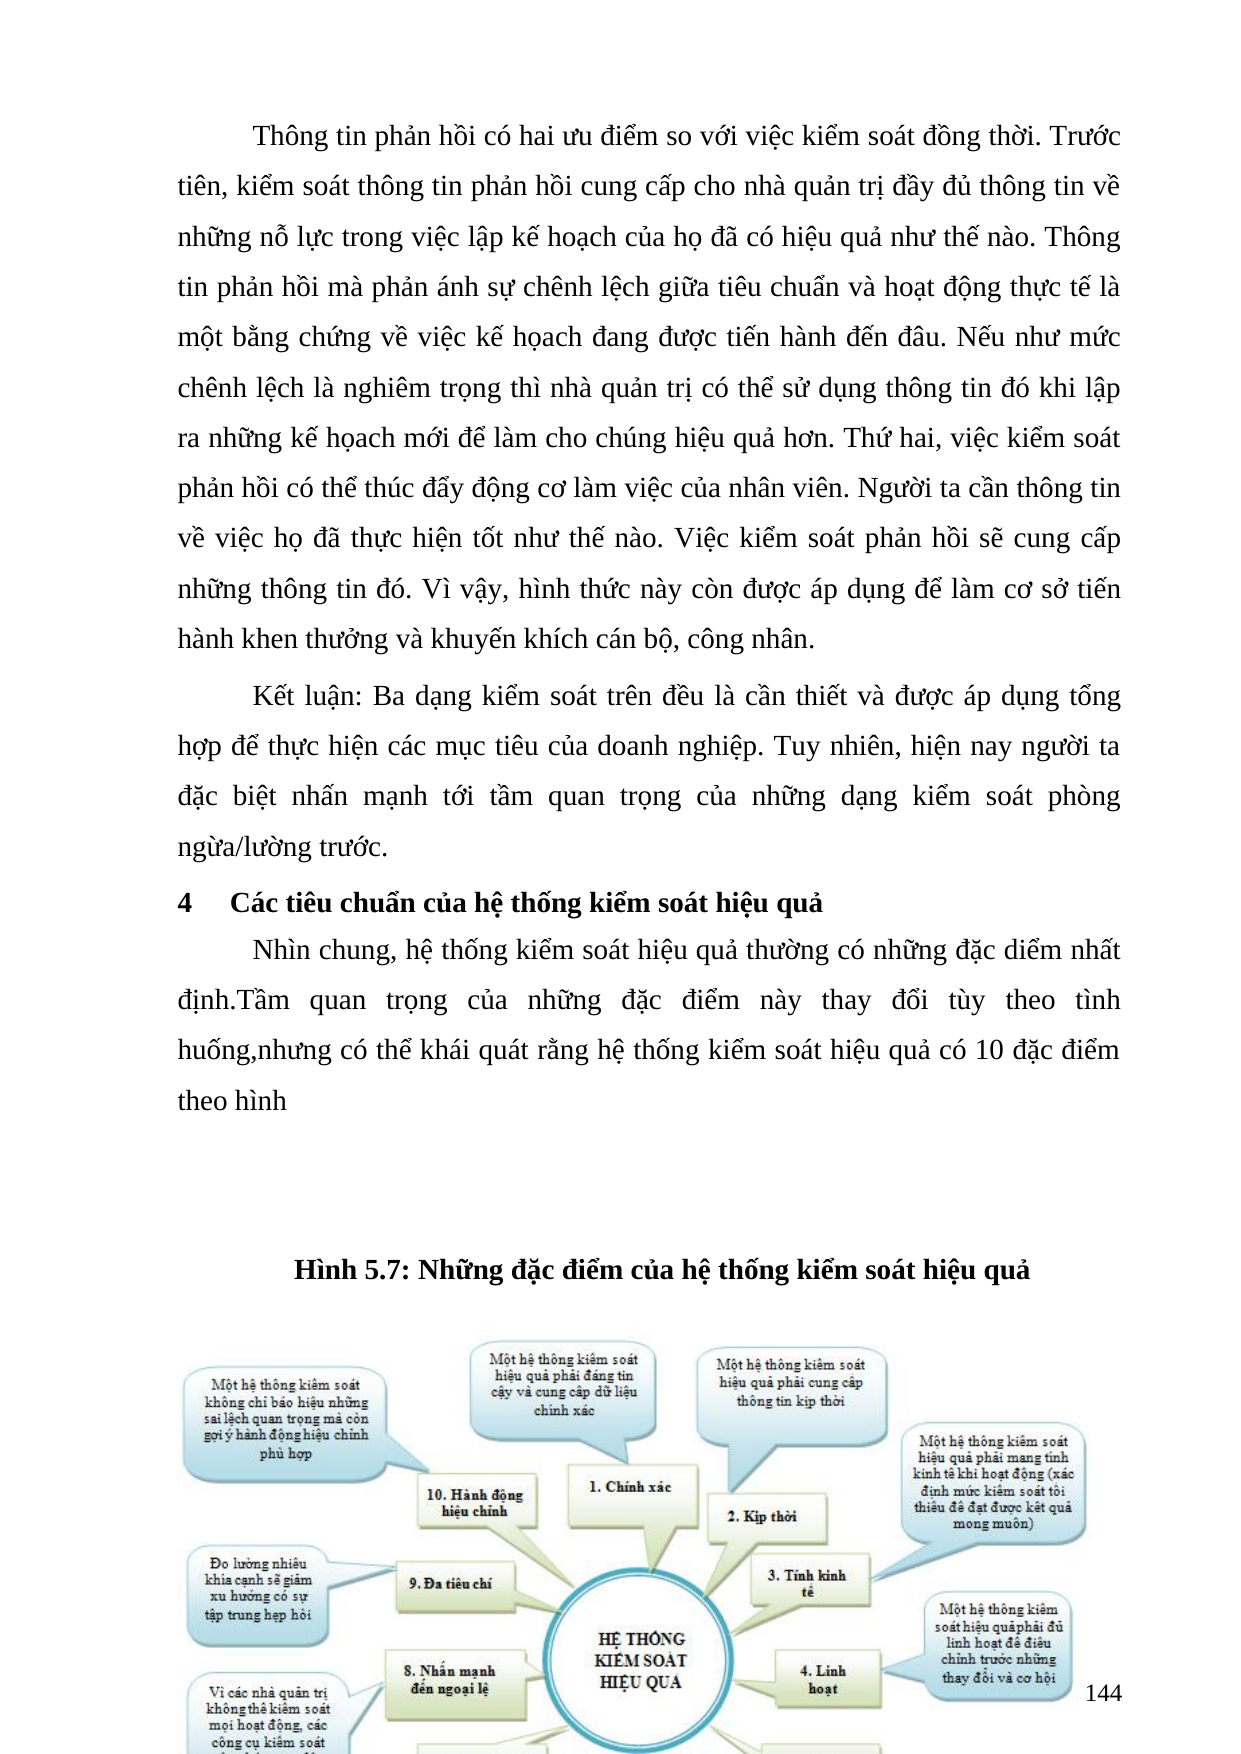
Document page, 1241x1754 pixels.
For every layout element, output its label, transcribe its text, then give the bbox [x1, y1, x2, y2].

text Hình 5.7: Những đặc điểm của hệ thống kiểm soát hiệu quả [294, 1252, 1122, 1286]
text Kết luận: Ba dạng kiểm soát trên đều là cần thiết và được áp dụng tổng hợp để thực hiện các mục tiêu của doanh nghiệp. Tuy nhiên, hiện nay người ta đặc biệt nhấn mạnh tới tầm quan trọng của những dạng kiểm soát phòng ngừa/lường trước. [177, 678, 1122, 862]
subtitle Các tiêu chuẩn của hệ thống kiểm soát hiệu quả [177, 885, 1122, 919]
text Nhìn chung, hệ thống kiểm soát hiệu quả thường có những đặc diểm nhất định.Tầm quan trọng của những đặc điểm này thay đổi tùy theo tình huống,nhưng có thể khái quát rằng hệ thống kiểm soát hiệu quả có 10 đặc điểm theo hình [177, 932, 1122, 1116]
text Thông tin phản hồi có hai ưu điểm so với việc kiểm soát đồng thời. Trước tiên, kiểm soát thông tin phản hồi cung cấp cho nhà quản trị đầy đủ thông tin về những nỗ lực trong việc lập kế hoạch của họ đã có hiệu quả như thế nào. Thông tin phản hồi mà phản ánh sự chênh lệch giữa tiêu chuẩn và hoạt động thực tế là một bằng chứng về việc kế họach đang được tiến hành đến đâu. Nếu như mức chênh lệch là nghiêm trọng thì nhà quản trị có thể sử dụng thông tin đó khi lập ra những kế họach mới để làm cho chúng hiệu quả hơn. Thứ hai, việc kiểm soát phản hồi có thể thúc đẩy động cơ làm việc của nhân viên. Người ta cần thông tin về việc họ đã thực hiện tốt như thế nào. Việc kiểm soát phản hồi sẽ cung cấp những thông tin đó. Vì vậy, hình thức này còn được áp dụng để làm cơ sở tiến hành khen thưởng và khuyến khích cán bộ, công nhân. [177, 118, 1122, 655]
picture [177, 1324, 1092, 1754]
